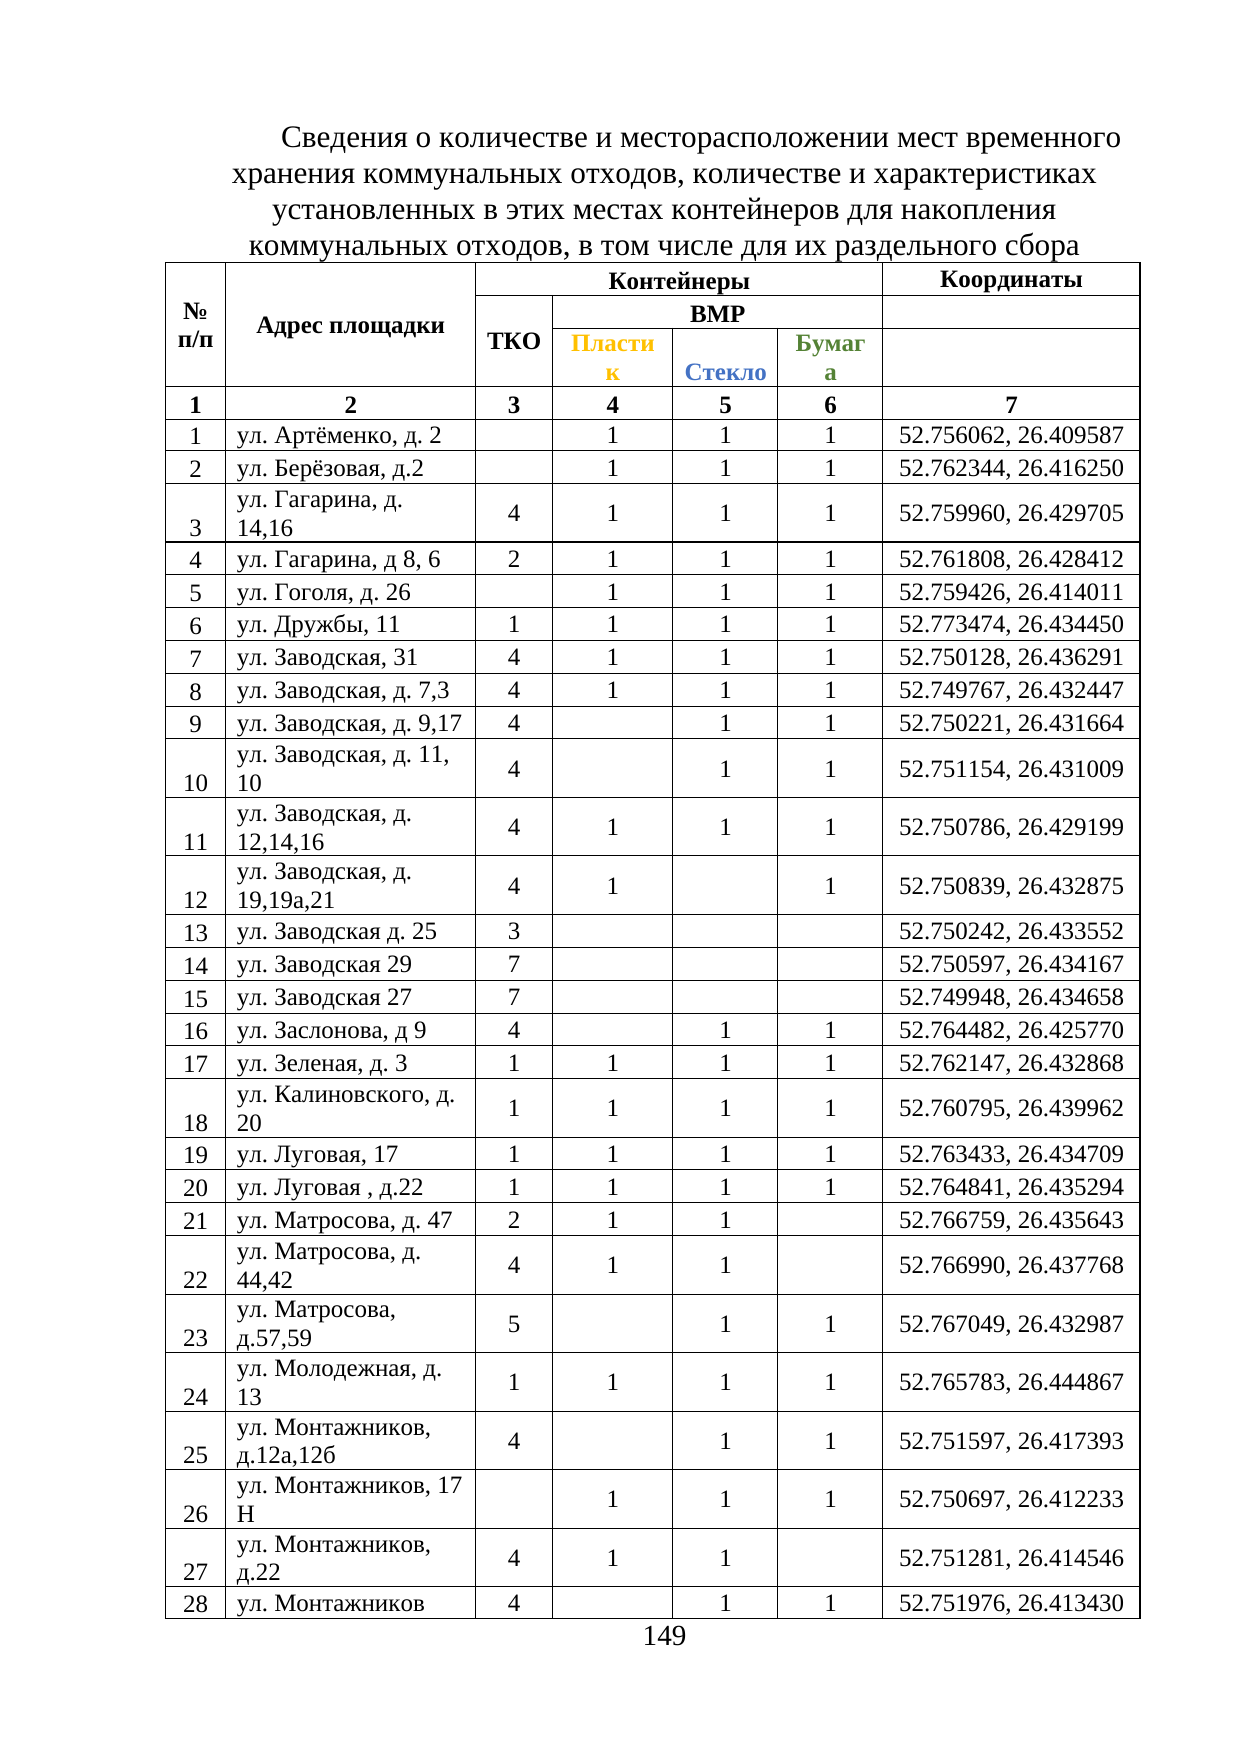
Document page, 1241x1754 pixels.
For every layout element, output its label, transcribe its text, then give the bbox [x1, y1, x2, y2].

table_cell 1 [778, 856, 882, 914]
table_cell 1 [778, 674, 882, 706]
table_cell 1 [673, 1170, 777, 1202]
table_cell 4 [476, 856, 552, 914]
table_cell Бумага [778, 329, 882, 386]
table_cell ул. Матросова, д. 44,42 [226, 1236, 475, 1293]
table_cell 1 [553, 798, 672, 855]
table_cell 1 [553, 543, 672, 574]
table_cell 52.750839, 26.432875 [883, 856, 1139, 914]
table_cell 1 [476, 1079, 552, 1137]
table_cell 1 [673, 707, 777, 738]
table_cell 3 [476, 915, 552, 947]
table_cell 7 [476, 948, 552, 979]
table_cell ул. Луговая , д.22 [226, 1170, 475, 1202]
table_cell 6 [166, 608, 225, 640]
table_cell 4 [476, 674, 552, 706]
table_cell [673, 948, 777, 979]
table_cell 13 [166, 915, 225, 947]
table_cell ул. Заводская, д. 7,3 [226, 674, 475, 706]
table_cell 24 [166, 1353, 225, 1411]
table_cell 1 [778, 1587, 882, 1617]
table_cell 9 [166, 707, 225, 738]
table_cell 1 [476, 1138, 552, 1169]
table_cell ул. Зеленая, д. 3 [226, 1046, 475, 1078]
table_cell 1 [778, 543, 882, 574]
table_cell 52.750221, 26.431664 [883, 707, 1139, 738]
table_header Контейнеры [476, 263, 882, 295]
table_cell [476, 451, 552, 483]
table_cell 20 [166, 1170, 225, 1202]
table_cell 2 [226, 387, 475, 419]
table_cell ул. Заводская д. 25 [226, 915, 475, 947]
table_cell 8 [166, 674, 225, 706]
table_cell 16 [166, 1014, 225, 1045]
table_cell 1 [778, 798, 882, 855]
table_cell 52.749767, 26.432447 [883, 674, 1139, 706]
table_cell 27 [166, 1529, 225, 1586]
table_cell 28 [166, 1587, 225, 1617]
table_cell ул. Матросова, д.57,59 [226, 1295, 475, 1352]
table_cell 52.761808, 26.428412 [883, 543, 1139, 574]
table_cell ул. Заводская, д. 19,19а,21 [226, 856, 475, 914]
table_header № п/п [166, 263, 225, 386]
table_cell [778, 981, 882, 1012]
table_cell 52.760795, 26.439962 [883, 1079, 1139, 1137]
table_cell [553, 981, 672, 1012]
table_cell 1 [553, 484, 672, 541]
table_cell 1 [553, 1170, 672, 1202]
table_cell 1 [673, 420, 777, 450]
table_cell ул. Молодежная, д. 13 [226, 1353, 475, 1411]
table_cell 1 [553, 641, 672, 673]
table_cell 1 [673, 1529, 777, 1586]
table_cell 1 [476, 1170, 552, 1202]
table_cell 52.773474, 26.434450 [883, 608, 1139, 640]
table_cell [553, 739, 672, 797]
table_cell 4 [166, 543, 225, 574]
table_cell 1 [476, 608, 552, 640]
table_cell 1 [553, 575, 672, 607]
table_cell ул. Матросова, д. 47 [226, 1203, 475, 1235]
table_cell 26 [166, 1470, 225, 1528]
table_cell 1 [778, 1138, 882, 1169]
table_cell 4 [476, 739, 552, 797]
table_cell [553, 948, 672, 979]
table_cell 52.750242, 26.433552 [883, 915, 1139, 947]
table_cell [476, 1470, 552, 1528]
table_cell ул. Заводская, 31 [226, 641, 475, 673]
table_cell 22 [166, 1236, 225, 1293]
table_cell 3 [166, 484, 225, 541]
table_cell 4 [476, 707, 552, 738]
table_cell 1 [673, 543, 777, 574]
table_cell [778, 915, 882, 947]
table_cell 1 [553, 1138, 672, 1169]
table_cell 2 [476, 543, 552, 574]
table_cell 1 [778, 707, 882, 738]
table_cell ул. Луговая, 17 [226, 1138, 475, 1169]
table_cell 1 [673, 1470, 777, 1528]
table_cell 52.750597, 26.434167 [883, 948, 1139, 979]
table_cell 52.750697, 26.412233 [883, 1470, 1139, 1528]
table_cell 1 [673, 1353, 777, 1411]
table_cell 4 [476, 1412, 552, 1469]
table_cell 1 [476, 1353, 552, 1411]
table_cell 1 [553, 856, 672, 914]
table_cell 23 [166, 1295, 225, 1352]
table_cell 2 [476, 1203, 552, 1235]
table_cell 5 [166, 575, 225, 607]
table_cell 1 [778, 608, 882, 640]
table_cell 52.756062, 26.409587 [883, 420, 1139, 450]
table_cell [673, 856, 777, 914]
table_cell ул. Заводская, д. 9,17 [226, 707, 475, 738]
table_cell 2 [166, 451, 225, 483]
table_cell 6 [778, 387, 882, 419]
table_cell 18 [166, 1079, 225, 1137]
table_cell Стекло [673, 329, 777, 386]
table_cell 52.759960, 26.429705 [883, 484, 1139, 541]
table_cell [673, 915, 777, 947]
table_cell 1 [673, 484, 777, 541]
table_cell ул. Дружбы, 11 [226, 608, 475, 640]
table_cell 5 [476, 1295, 552, 1352]
table_cell 25 [166, 1412, 225, 1469]
table_cell [553, 1014, 672, 1045]
table_cell 52.750786, 26.429199 [883, 798, 1139, 855]
table_cell ул. Берёзовая, д.2 [226, 451, 475, 483]
table_cell 4 [476, 484, 552, 541]
table_cell Пластик [553, 329, 672, 386]
table_cell [778, 1529, 882, 1586]
table_cell 1 [673, 1203, 777, 1235]
table_cell 52.751597, 26.417393 [883, 1412, 1139, 1469]
table_cell 1 [553, 1203, 672, 1235]
table_cell 52.749948, 26.434658 [883, 981, 1139, 1012]
table_cell 10 [166, 739, 225, 797]
table_cell 1 [778, 1079, 882, 1137]
table_cell 1 [673, 1138, 777, 1169]
table_cell 52.750128, 26.436291 [883, 641, 1139, 673]
table_cell 52.766759, 26.435643 [883, 1203, 1139, 1235]
table_cell 1 [778, 1170, 882, 1202]
table_cell ул. Гагарина, д 8, 6 [226, 543, 475, 574]
table_cell 1 [673, 641, 777, 673]
table_cell 1 [476, 1046, 552, 1078]
table_cell ул. Монтажников, д.12а,12б [226, 1412, 475, 1469]
table_cell 15 [166, 981, 225, 1012]
table_cell 4 [476, 798, 552, 855]
table_cell 12 [166, 856, 225, 914]
table_cell [476, 575, 552, 607]
table_cell 7 [166, 641, 225, 673]
table_cell [476, 420, 552, 450]
table_cell 1 [778, 1014, 882, 1045]
table_cell 1 [778, 1046, 882, 1078]
table_cell 19 [166, 1138, 225, 1169]
table_cell 1 [673, 1236, 777, 1293]
table_cell 4 [476, 1587, 552, 1617]
table_cell 1 [778, 641, 882, 673]
table_cell ВМР [553, 296, 882, 327]
table_cell 4 [476, 1014, 552, 1045]
table_cell ул. Монтажников, 17 Н [226, 1470, 475, 1528]
table_cell 1 [778, 739, 882, 797]
table_cell 1 [553, 1236, 672, 1293]
table_cell 1 [553, 1470, 672, 1528]
table_cell [778, 1236, 882, 1293]
table_cell ул. Артёменко, д. 2 [226, 420, 475, 450]
table_cell [553, 1587, 672, 1617]
table_cell 4 [476, 1529, 552, 1586]
table_cell 1 [673, 575, 777, 607]
table_cell 52.751281, 26.414546 [883, 1529, 1139, 1586]
table_cell ТКО [476, 296, 552, 386]
table_cell 1 [778, 1353, 882, 1411]
table_cell 52.764841, 26.435294 [883, 1170, 1139, 1202]
table_cell 1 [778, 1470, 882, 1528]
table_cell 1 [673, 1046, 777, 1078]
table_cell ул. Калиновского, д. 20 [226, 1079, 475, 1137]
table_cell 7 [883, 387, 1139, 419]
table_cell 1 [166, 387, 225, 419]
table_cell 52.762344, 26.416250 [883, 451, 1139, 483]
table_cell 52.766990, 26.437768 [883, 1236, 1139, 1293]
table_cell 1 [673, 1412, 777, 1469]
table_cell 52.763433, 26.434709 [883, 1138, 1139, 1169]
table_cell 1 [778, 1295, 882, 1352]
table_cell 1 [553, 420, 672, 450]
table_cell 5 [673, 387, 777, 419]
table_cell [883, 1587, 1139, 1617]
table_cell 52.762147, 26.432868 [883, 1046, 1139, 1078]
table_cell 1 [673, 1587, 777, 1617]
table_cell 52.765783, 26.444867 [883, 1353, 1139, 1411]
table_cell 1 [673, 451, 777, 483]
table_header Координаты [883, 263, 1139, 295]
table_cell 1 [778, 451, 882, 483]
table_cell 3 [476, 387, 552, 419]
table_cell 1 [553, 674, 672, 706]
table_cell 21 [166, 1203, 225, 1235]
table_cell [553, 1295, 672, 1352]
text Сведения о количестве и месторасположении мест временного хранения коммунальных отходов, количестве и характеристиках установленных в этих местах контейнеров для накопления коммунальных отходов, в том числе для их раздельного сбора [177, 118, 1152, 262]
table_cell ул. Гагарина, д. 14,16 [226, 484, 475, 541]
table_cell [883, 296, 1139, 327]
table_cell 14 [166, 948, 225, 979]
table_cell 1 [553, 1529, 672, 1586]
table_cell ул. Заводская, д. 11, 10 [226, 739, 475, 797]
table_cell ул. Заводская 29 [226, 948, 475, 979]
table_cell 4 [476, 1236, 552, 1293]
table_cell [778, 948, 882, 979]
table_cell 1 [553, 1046, 672, 1078]
table_cell 1 [673, 1014, 777, 1045]
table_cell 1 [553, 608, 672, 640]
table_cell [553, 707, 672, 738]
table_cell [226, 1587, 475, 1617]
table_cell ул. Заслонова, д 9 [226, 1014, 475, 1045]
table_cell 1 [778, 484, 882, 541]
table_cell 1 [673, 798, 777, 855]
table_header Адрес площадки [226, 263, 475, 386]
table_cell 1 [166, 420, 225, 450]
table_cell ул. Заводская, д. 12,14,16 [226, 798, 475, 855]
table_cell ул. Монтажников, д.22 [226, 1529, 475, 1586]
table_cell ул. Заводская 27 [226, 981, 475, 1012]
table_cell 17 [166, 1046, 225, 1078]
table_cell 52.751154, 26.431009 [883, 739, 1139, 797]
table_cell [673, 981, 777, 1012]
table_cell 1 [553, 1079, 672, 1137]
table_cell 1 [673, 674, 777, 706]
table_cell 11 [166, 798, 225, 855]
table_cell 1 [778, 1412, 882, 1469]
table_cell 52.767049, 26.432987 [883, 1295, 1139, 1352]
table_cell ул. Гоголя, д. 26 [226, 575, 475, 607]
table_cell [553, 1412, 672, 1469]
table_cell 1 [673, 1079, 777, 1137]
table_cell 4 [553, 387, 672, 419]
table_cell 4 [476, 641, 552, 673]
table_cell 1 [553, 1353, 672, 1411]
table_cell 1 [553, 451, 672, 483]
table_cell 52.759426, 26.414011 [883, 575, 1139, 607]
table_cell [553, 915, 672, 947]
table_cell 1 [778, 420, 882, 450]
table_cell [883, 329, 1139, 386]
table_cell [778, 1203, 882, 1235]
table_cell 1 [673, 739, 777, 797]
table_cell 52.764482, 26.425770 [883, 1014, 1139, 1045]
table_cell 7 [476, 981, 552, 1012]
table_cell 1 [673, 608, 777, 640]
table_cell 1 [673, 1295, 777, 1352]
table_cell 1 [778, 575, 882, 607]
